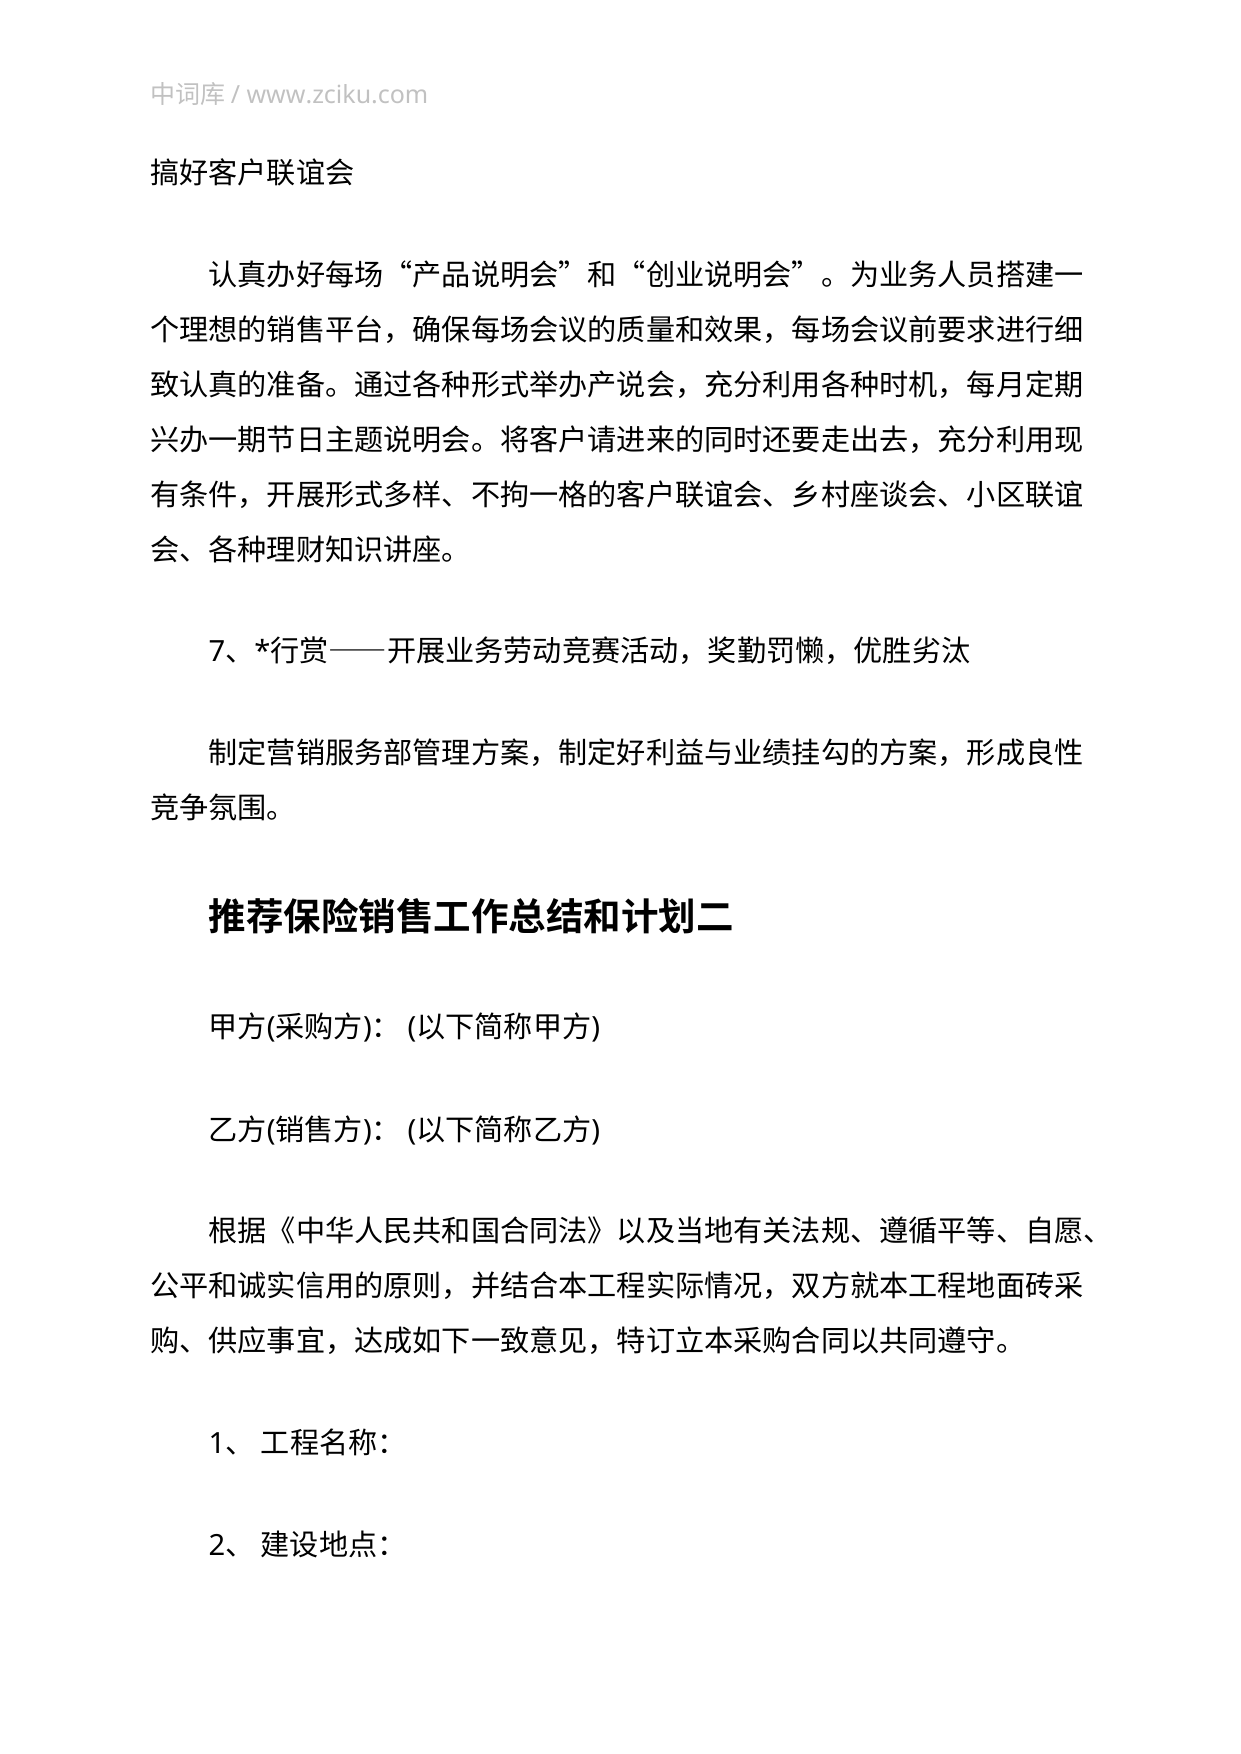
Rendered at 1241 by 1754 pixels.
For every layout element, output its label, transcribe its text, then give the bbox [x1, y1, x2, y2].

text 甲方(采购方)： (以下简称甲方) [150, 1004, 1090, 1046]
text 根据《中华人民共和国合同法》以及当地有关法规、遵循平等、自愿、公平和诚实信用的原则，并结合本工程实际情况，双方就本工程地面砖采购、供应事宜，达成如下一致意见，特订立本采购合同以共同遵守。 [150, 1208, 1090, 1360]
text 1、 工程名称： [150, 1419, 1090, 1462]
text 制定营销服务部管理方案，制定好利益与业绩挂勾的方案，形成良性竞争氛围。 [150, 730, 1090, 827]
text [150, 150, 1090, 192]
text 2、 建设地点： [150, 1522, 1090, 1564]
text 乙方(销售方)： (以下简称乙方) [150, 1106, 1090, 1148]
text 推荐保险销售工作总结和计划二 [150, 887, 1090, 941]
text 7、*行赏——开展业务劳动竞赛活动，奖勤罚懒，优胜劣汰 [150, 628, 1090, 670]
text 认真办好每场“产品说明会”和“创业说明会”。为业务人员搭建一个理想的销售平台，确保每场会议的质量和效果，每场会议前要求进行细致认真的准备。通过各种形式举办产说会，充分利用各种时机，每月定期兴办一期节日主题说明会。将客户请进来的同时还要走出去，充分利用现有条件，开展形式多样、不拘一格的客户联谊会、乡村座谈会、小区联谊会、各种理财知识讲座。 [150, 252, 1090, 568]
